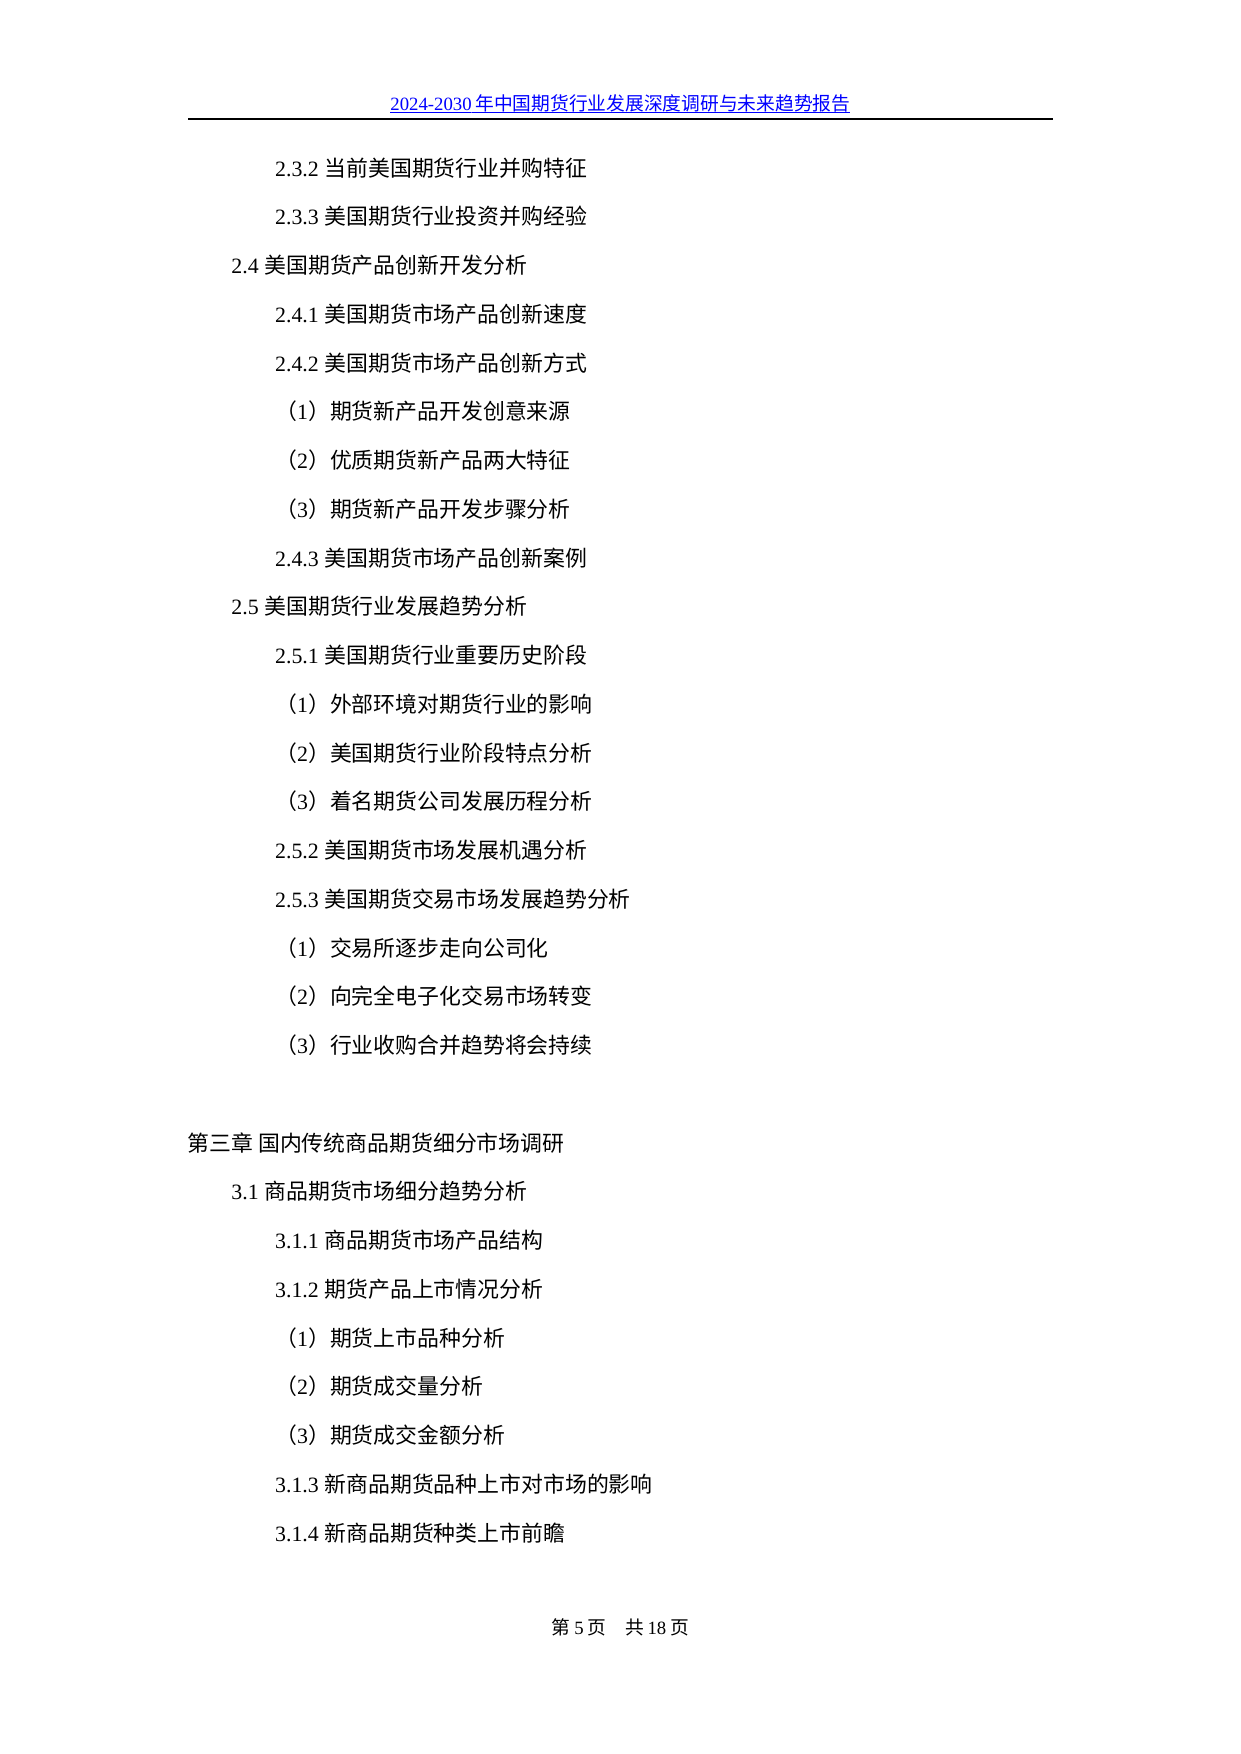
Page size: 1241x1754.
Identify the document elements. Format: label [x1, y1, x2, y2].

text [187, 150, 1053, 1548]
